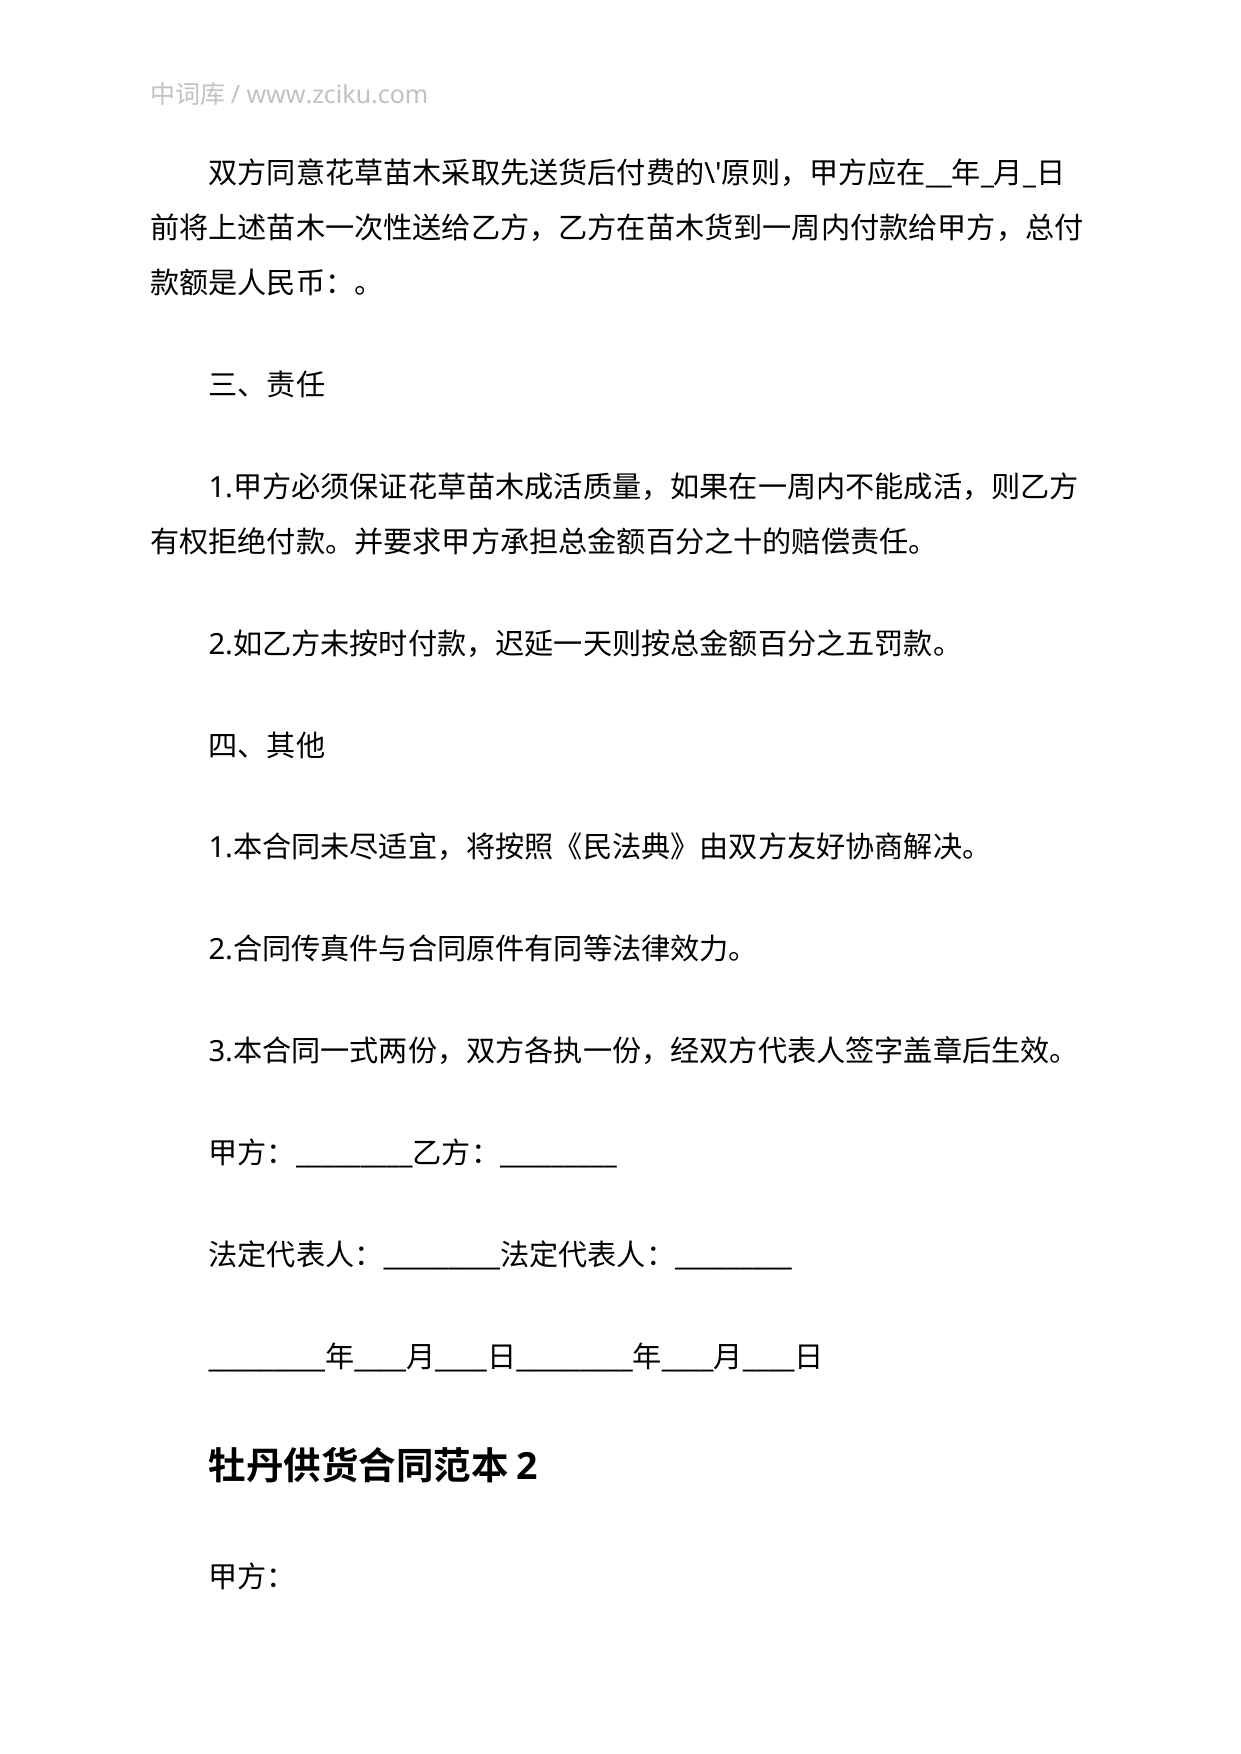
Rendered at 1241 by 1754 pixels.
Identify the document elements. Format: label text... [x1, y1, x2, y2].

text 2.如乙方未按时付款，迟延一天则按总金额百分之五罚款。 [150, 620, 1090, 663]
text _________年____月____日_________年____月____日 [150, 1334, 1090, 1376]
text 双方同意花草苗木采取先送货后付费的\'原则，甲方应在__年_月_日前将上述苗木一次性送给乙方，乙方在苗木货到一周内付款给甲方，总付款额是人民币：。 [150, 150, 1090, 302]
text 四、其他 [150, 722, 1090, 764]
text 三、责任 [150, 362, 1090, 404]
text 甲方：_________乙方：_________ [150, 1130, 1090, 1172]
text 1.本合同未尽适宜，将按照《民法典》由双方友好协商解决。 [150, 824, 1090, 866]
text 牡丹供货合同范本2 [150, 1436, 1090, 1490]
text 1.甲方必须保证花草苗木成活质量，如果在一周内不能成活，则乙方有权拒绝付款。并要求甲方承担总金额百分之十的赔偿责任。 [150, 463, 1090, 561]
text 2.合同传真件与合同原件有同等法律效力。 [150, 926, 1090, 968]
text 法定代表人：_________法定代表人：_________ [150, 1232, 1090, 1274]
text 甲方： [150, 1553, 1090, 1596]
text 3.本合同一式两份，双方各执一份，经双方代表人签字盖章后生效。 [150, 1028, 1090, 1070]
